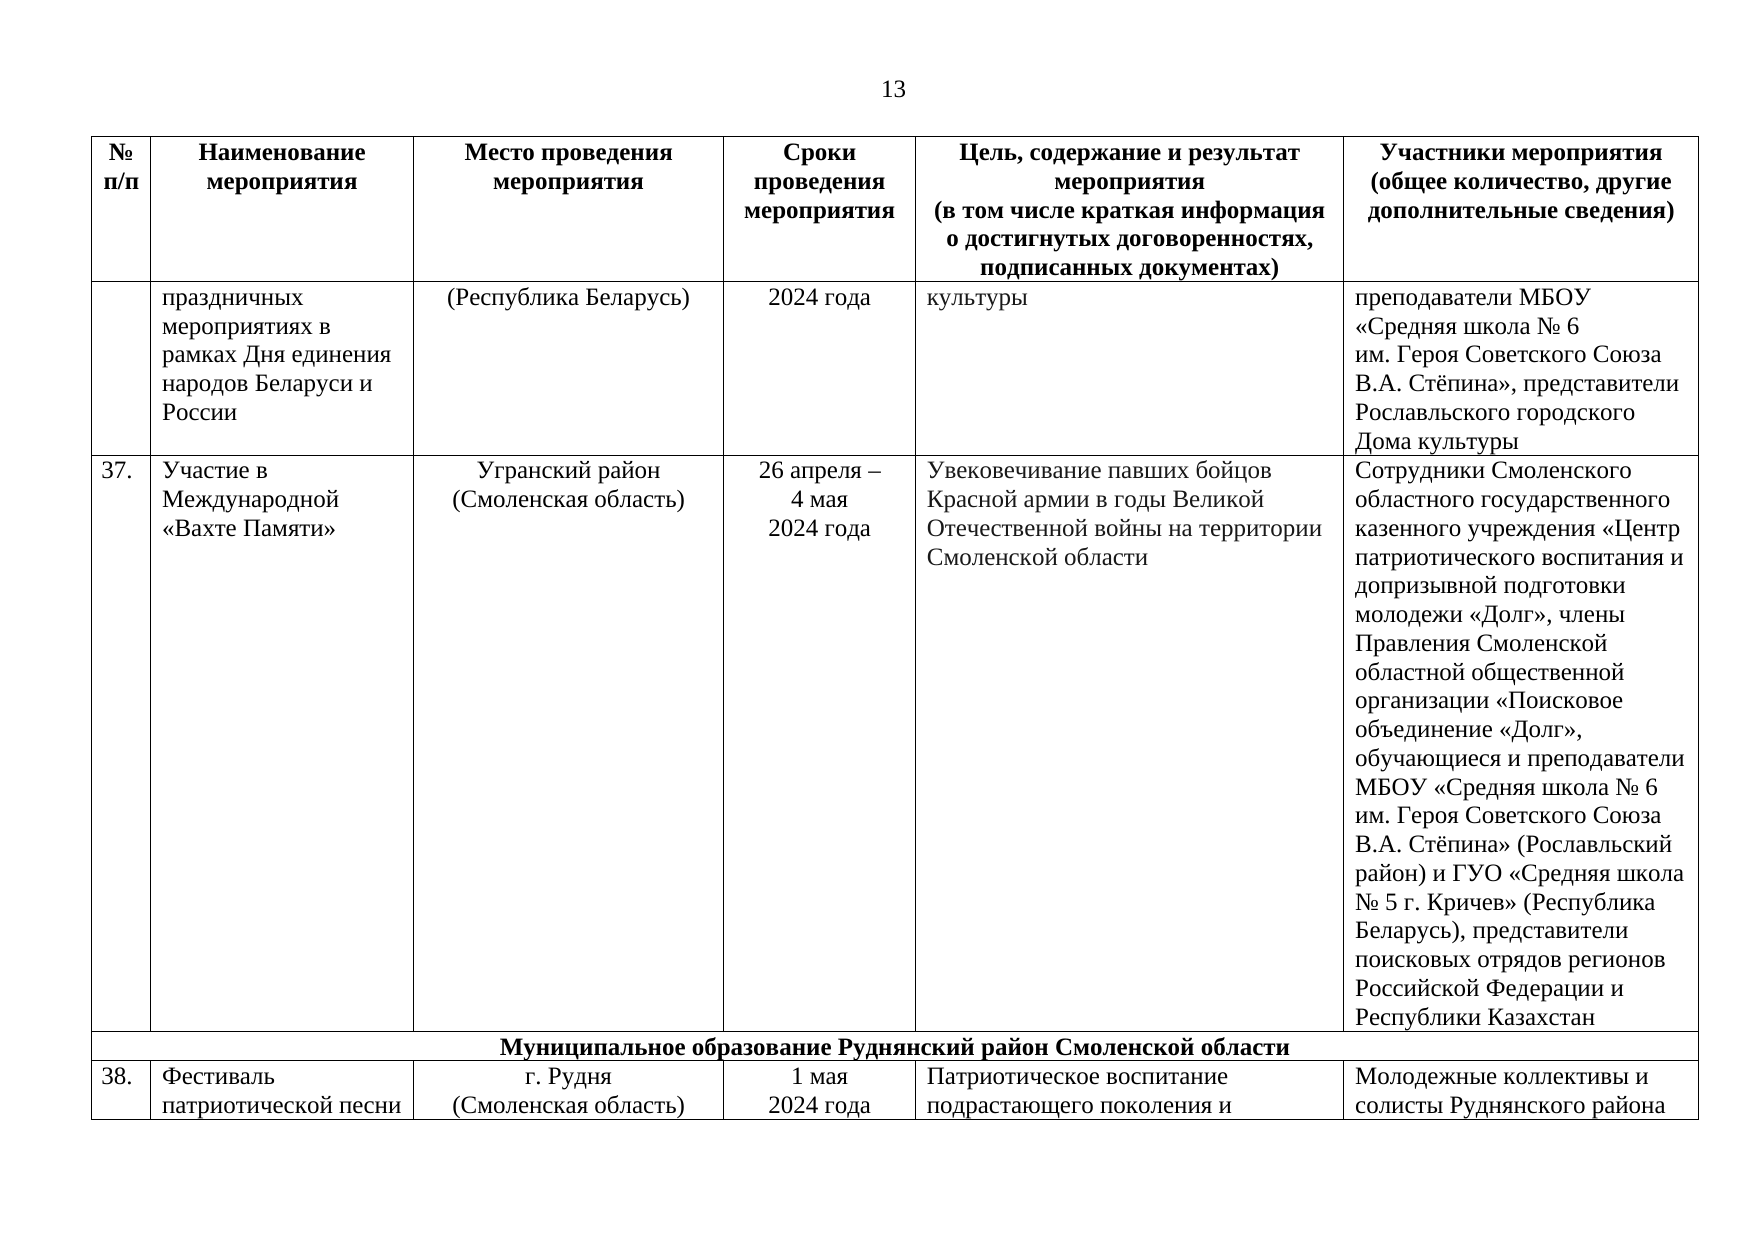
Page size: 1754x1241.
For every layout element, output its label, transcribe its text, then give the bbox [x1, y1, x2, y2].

table_cell Увековечивание павших бойцов Красной армии в годы Великой Отечественной войны на территории Смоленской области [916, 456, 1343, 1031]
table_cell 1-2 апреля 2024 года [724, 282, 915, 454]
table_cell [92, 282, 150, 454]
table_header Сроки проведения мероприятия [724, 137, 915, 281]
table_cell Муниципальное образование Руднянский район Смоленской области [92, 1032, 1698, 1060]
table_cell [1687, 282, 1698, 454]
table_cell 1 мая 2024 года [724, 1061, 915, 1119]
table_cell г. Рудня (Смоленская область) [414, 1061, 723, 1119]
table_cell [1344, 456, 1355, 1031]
table_cell 26 апреля – 4 мая 2024 года [724, 456, 915, 1031]
table_header Цель, содержание и результат мероприятия (в том числе краткая информация о достигнутых договоренностях, подписанных документах) [916, 137, 1343, 281]
table_cell [92, 1061, 150, 1119]
table_header Место проведения мероприятия [414, 137, 723, 281]
table_cell Участие в Международной «Вахте Памяти» [151, 456, 413, 1031]
table_cell Патриотическое воспитание подрастающего поколения и стимулирование творческой активности детей и подростков [916, 1061, 1343, 1119]
table_cell Обмен опытом в сфере образования и культуры [916, 282, 1343, 454]
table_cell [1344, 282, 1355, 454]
table_cell Молодежные коллективы и солисты Руднянского района Смоленской области и Республики Беларусь [1344, 1061, 1698, 1119]
table_header Участники мероприятия (общее количество, другие дополнительные сведения) [1344, 137, 1698, 281]
table_cell г. Кричев (Республика Беларусь) [414, 282, 723, 454]
table_cell Фестиваль патриотической песни «Пусть всегда будет солнце» [151, 1061, 413, 1119]
table_header Наименование мероприятия [151, 137, 413, 281]
table_cell Участие в праздничных мероприятиях в рамках Дня единения народов Беларуси и России [151, 282, 413, 454]
table_header № п/п [92, 137, 150, 281]
table_cell Угранский район (Смоленская область) [414, 456, 723, 1031]
table_cell [92, 456, 150, 1031]
